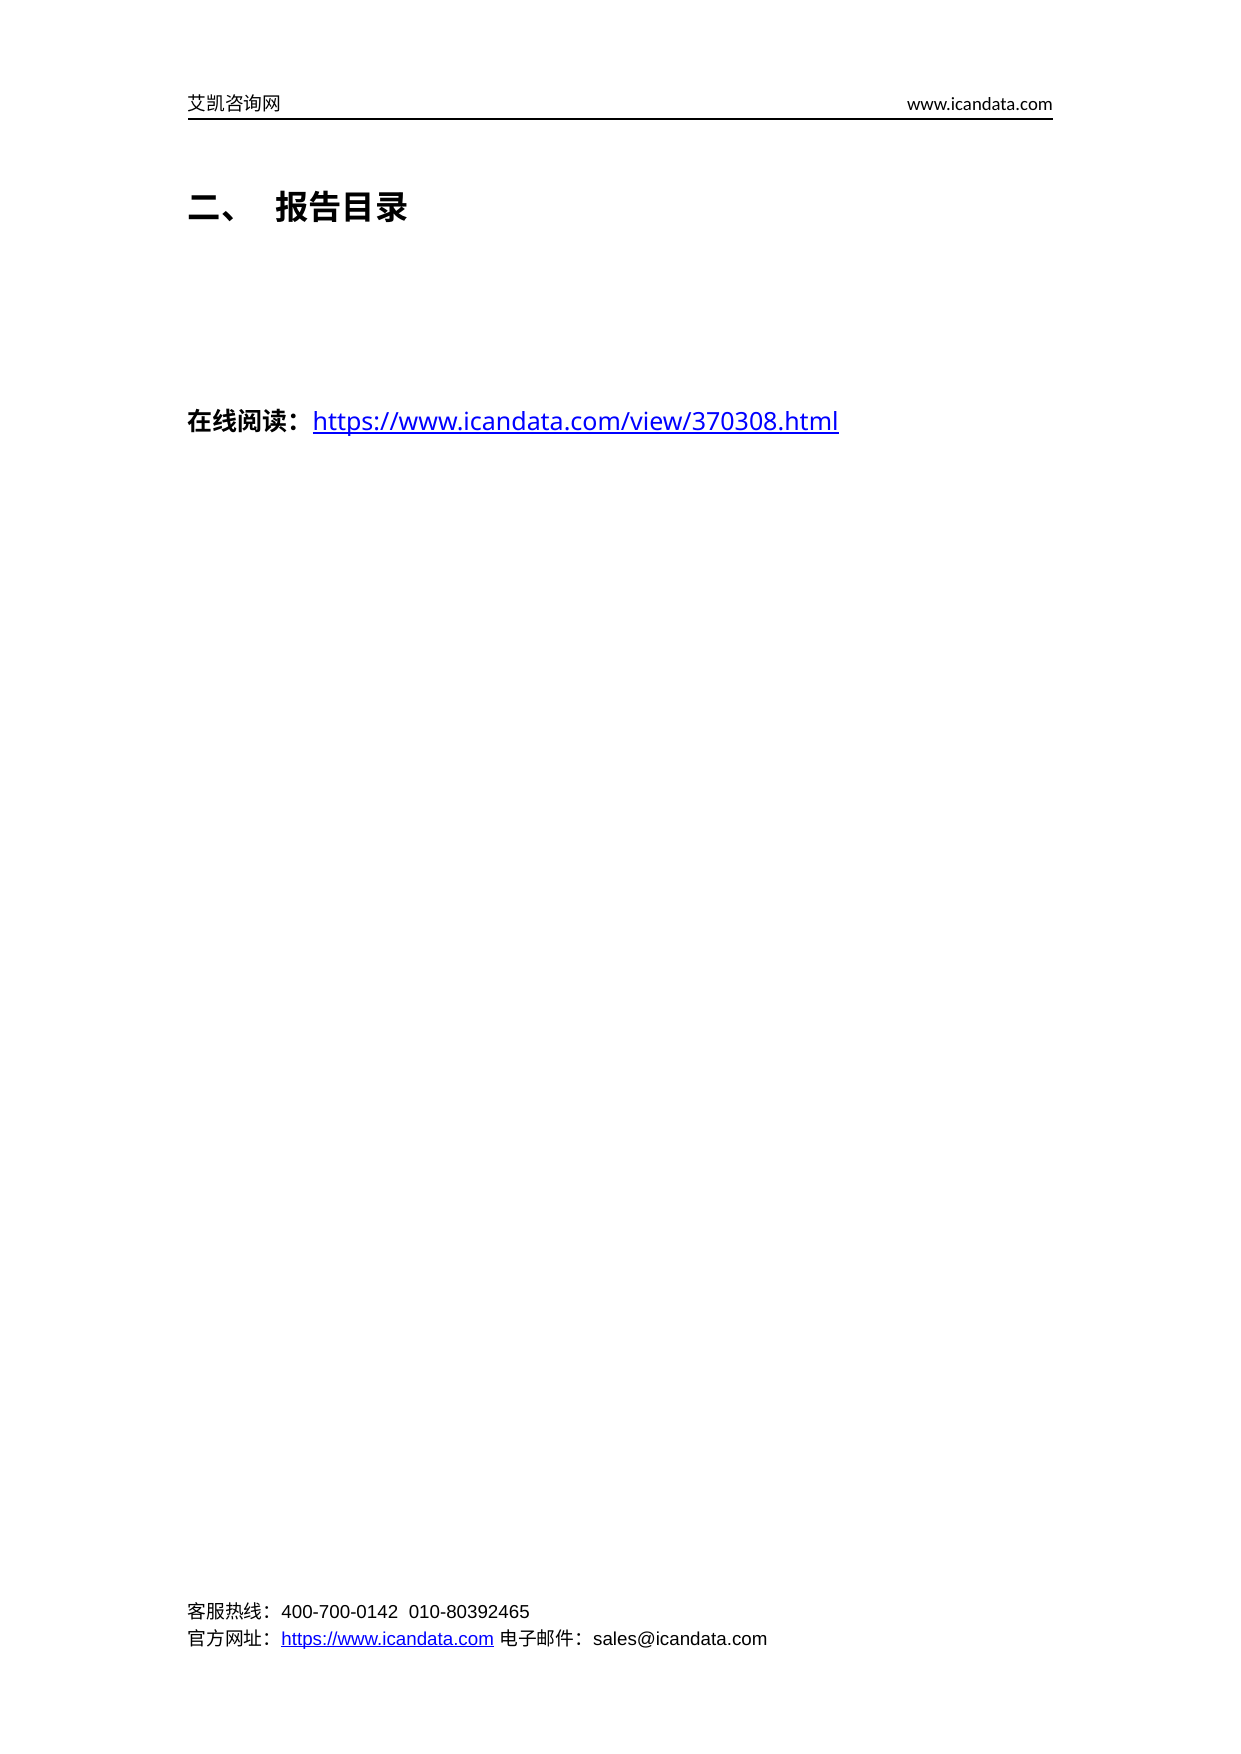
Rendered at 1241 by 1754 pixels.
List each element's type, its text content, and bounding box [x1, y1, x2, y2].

text 在线阅读：https://www.icandata.com/view/370308.html [187, 387, 1053, 452]
subtitle 报告目录 [187, 172, 1053, 237]
